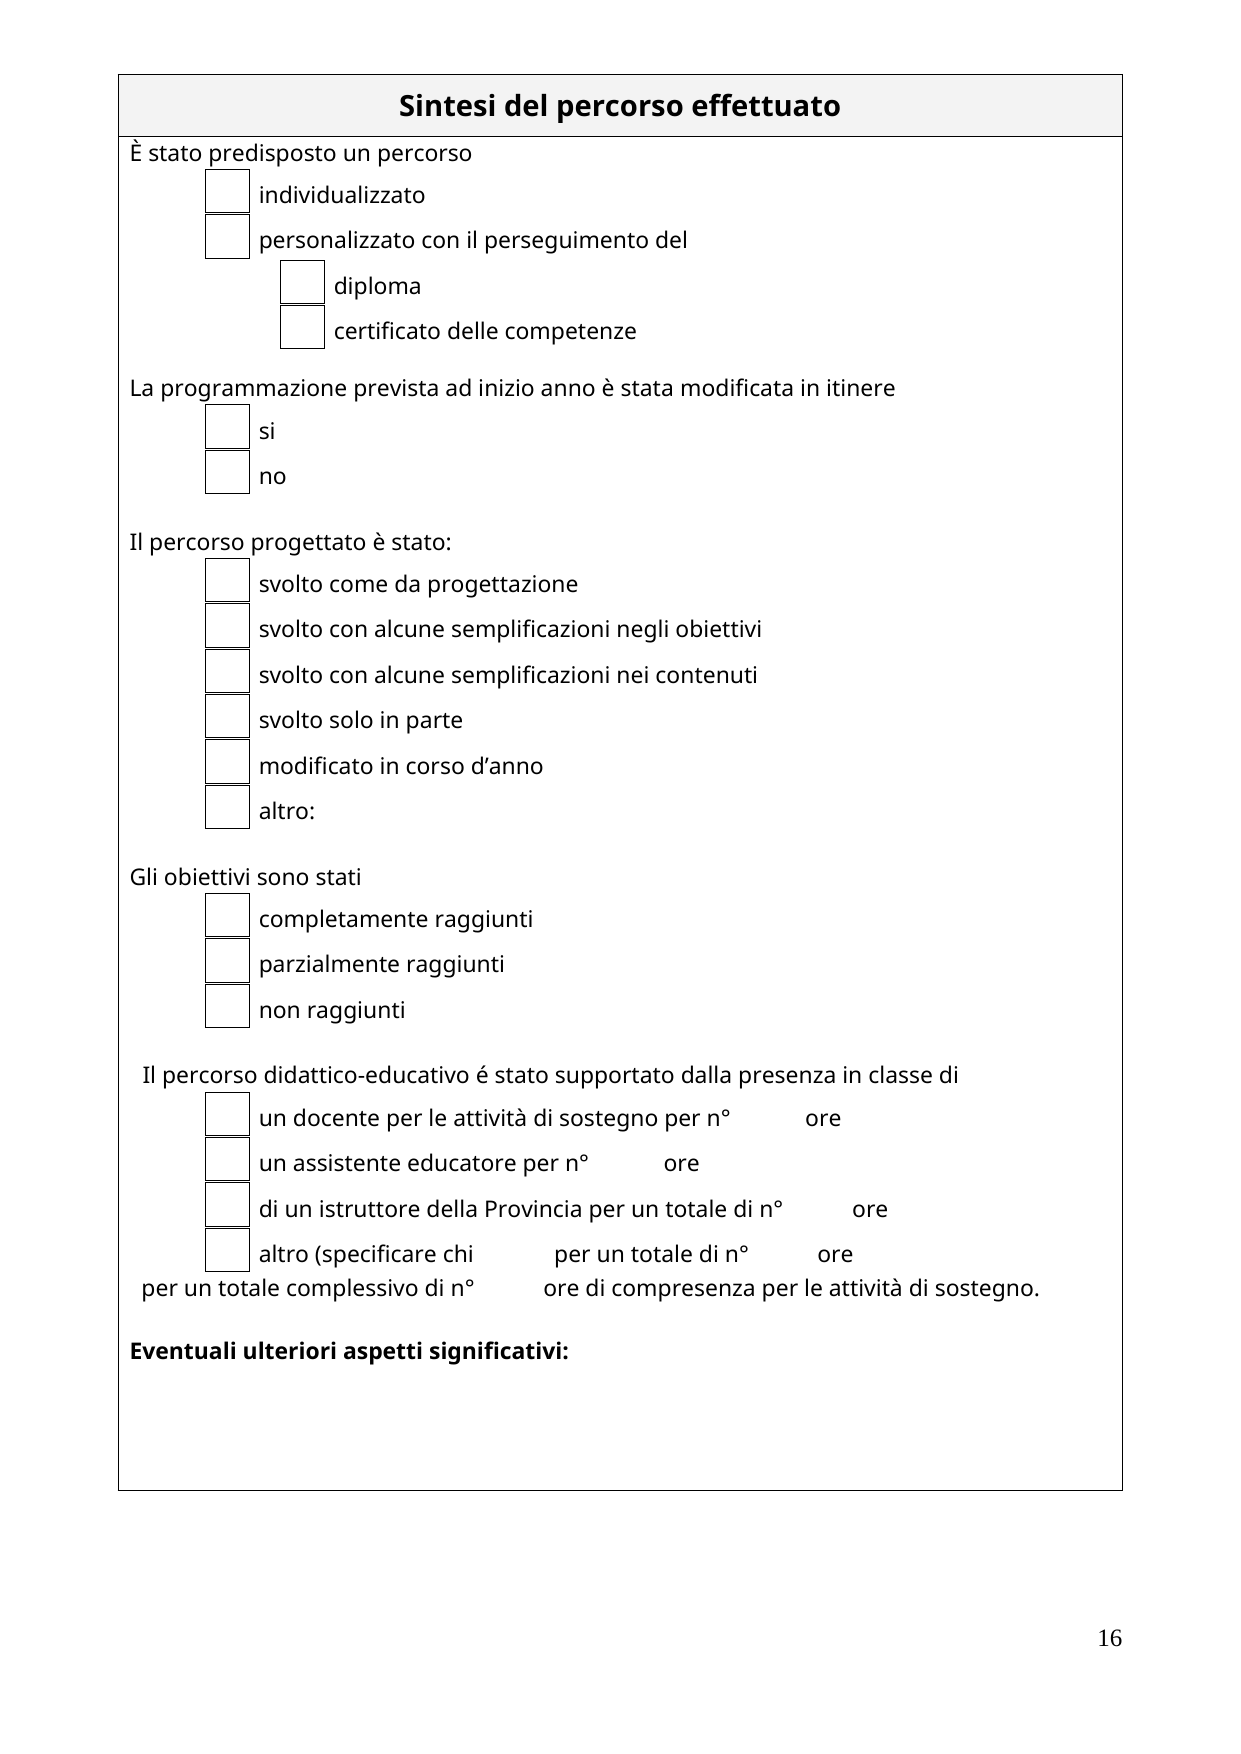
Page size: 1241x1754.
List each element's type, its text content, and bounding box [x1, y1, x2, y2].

table_header Sintesi del percorso effettuato [119, 75, 1122, 136]
table_cell È stato predisposto un percorso individualizzato personalizzato con il perseguimento del diploma certificato delle competenze La programmazione prevista ad inizio anno è stata modificata in itinere si no Il percorso progettato è stato: svolto come da progettazione svolto con alcune semplificazioni negli obiettivi svolto con alcune semplificazioni nei contenuti svolto solo in parte modificato in corso d’anno altro: Gli obiettivi sono stati completamente raggiunti parzialmente raggiunti non raggiunti Il percorso didattico-educativo é stato supportato dalla presenza in classe di un docente per le attività di sostegno per n° ore un assistente educatore per n° ore di un istruttore della Provincia per un totale di n° ore altro (specificare chi per un totale di n° ore per un totale complessivo di n° ore di compresenza per le attività di sostegno. Eventuali ulteriori aspetti significativi: [119, 137, 1122, 1490]
